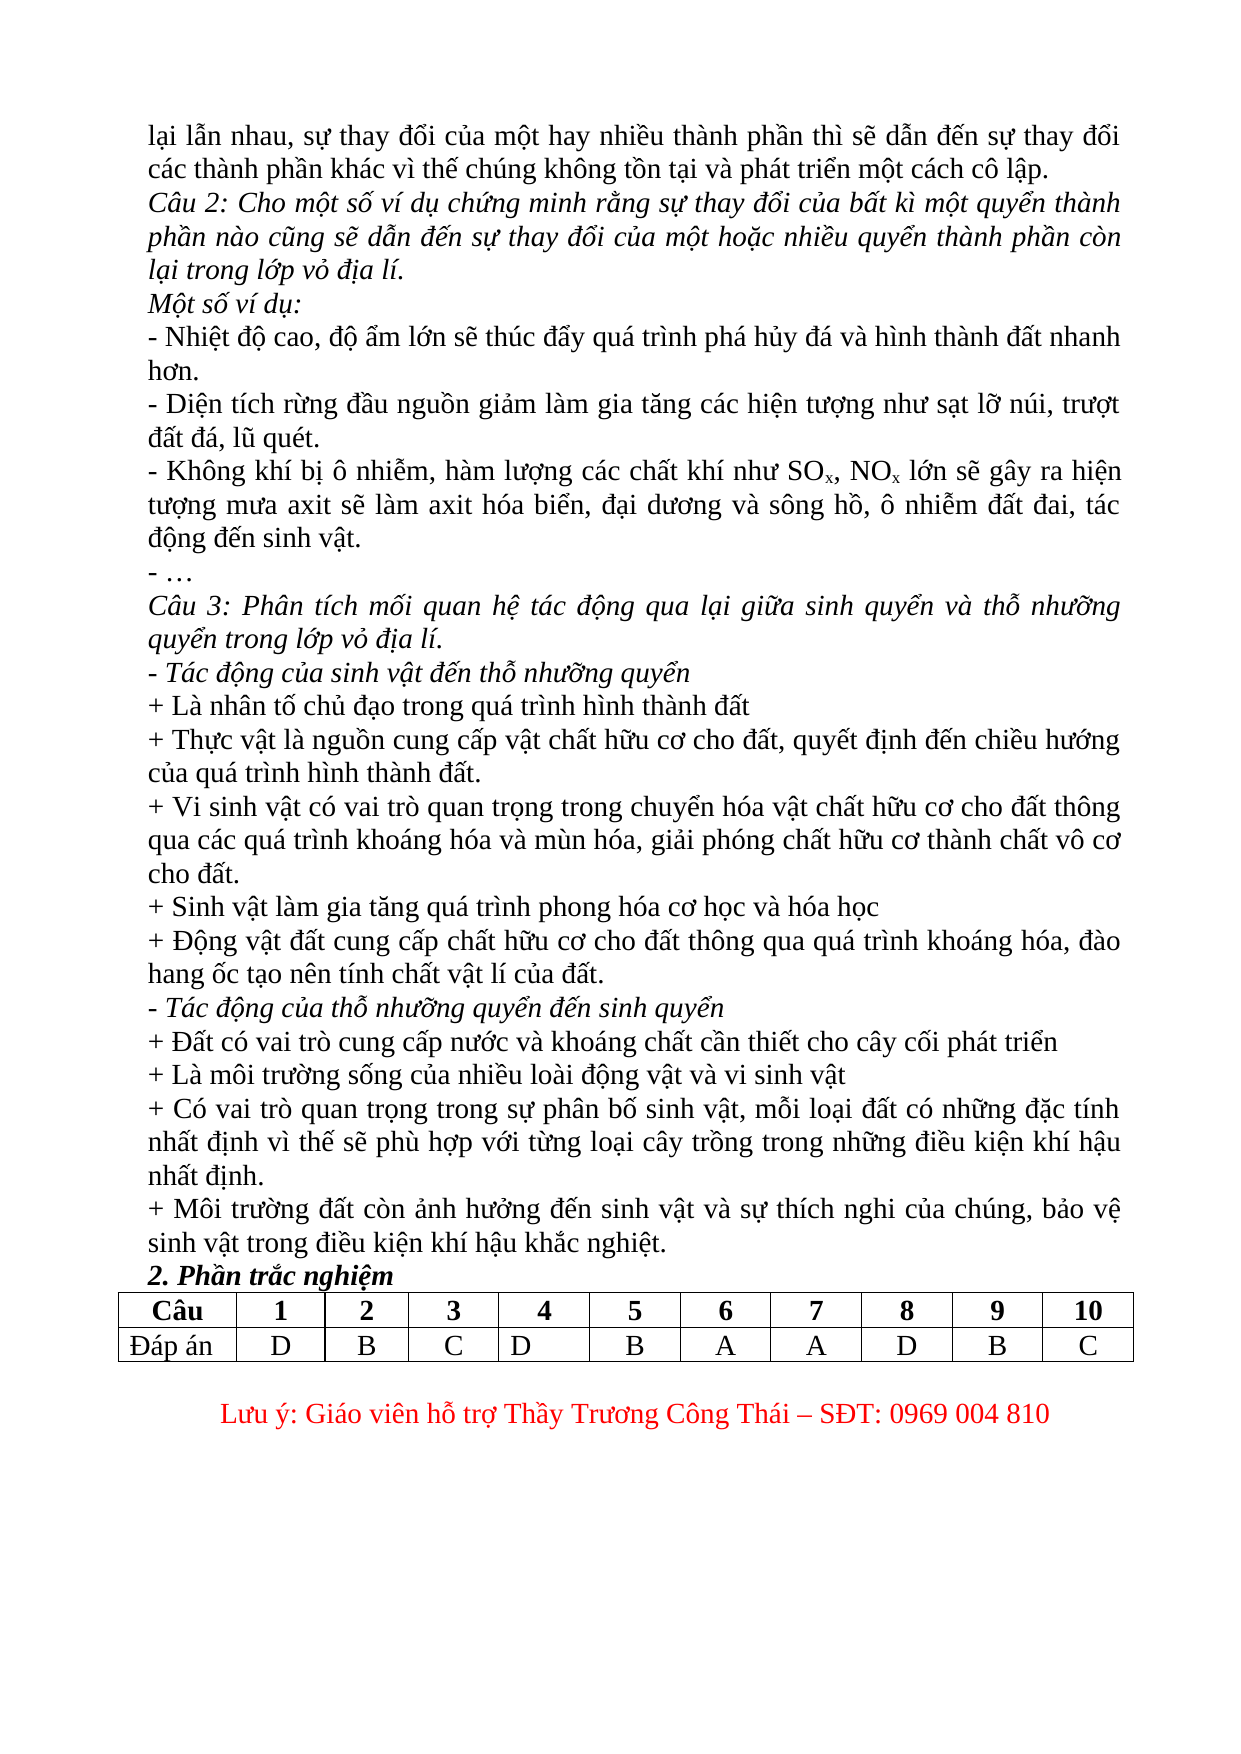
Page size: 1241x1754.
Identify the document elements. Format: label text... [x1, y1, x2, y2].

table_header 7 [771, 1293, 861, 1327]
text Lưu ý: Giáo viên hỗ trợ Thầy Trương Công Thái – SĐT: 0969 004 810 [148, 1396, 1122, 1429]
text + Sinh vật làm gia tăng quá trình phong hóa cơ học và hóa học [148, 889, 1122, 923]
text + Có vai trò quan trọng trong sự phân bố sinh vật, mỗi loại đất có những đặc tính nhất định vì thế sẽ phù hợp với từng loại cây trồng trong những điều kiện khí hậu nhất định. [148, 1091, 1122, 1191]
text + Là nhân tố chủ đạo trong quá trình hình thành đất [148, 688, 1122, 722]
text + Động vật đất cung cấp chất hữu cơ cho đất thông qua quá trình khoáng hóa, đào hang ốc tạo nên tính chất vật lí của đất. [148, 923, 1122, 990]
table_header 6 [681, 1293, 770, 1327]
table_cell C [409, 1328, 498, 1361]
table_cell A [681, 1328, 770, 1361]
text + Vi sinh vật có vai trò quan trọng trong chuyển hóa vật chất hữu cơ cho đất thông qua các quá trình khoáng hóa và mùn hóa, giải phóng chất hữu cơ thành chất vô cơ cho đất. [148, 789, 1122, 889]
table_cell D [499, 1328, 589, 1361]
text - Không khí bị ô nhiễm, hàm lượng các chất khí như SOx, NOx lớn sẽ gây ra hiện tượng mưa axit sẽ làm axit hóa biển, đại dương và sông hồ, ô nhiễm đất đai, tác động đến sinh vật. [148, 453, 1122, 554]
text + Thực vật là nguồn cung cấp vật chất hữu cơ cho đất, quyết định đến chiều hướng của quá trình hình thành đất. [148, 722, 1122, 789]
text + Đất có vai trò cung cấp nước và khoáng chất cần thiết cho cây cối phát triển [148, 1024, 1122, 1057]
text - Tác động của thỗ nhưỡng quyển đến sinh quyển [148, 990, 1122, 1024]
text - Nhiệt độ cao, độ ẩm lớn sẽ thúc đẩy quá trình phá hủy đá và hình thành đất nhanh hơn. [148, 319, 1122, 386]
table_cell C [1043, 1328, 1133, 1361]
table_cell B [326, 1328, 408, 1361]
text + Môi trường đất còn ảnh hưởng đến sinh vật và sự thích nghi của chúng, bảo vệ sinh vật trong điều kiện khí hậu khắc nghiệt. [148, 1191, 1122, 1258]
text Câu 3: Phân tích mối quan hệ tác động qua lại giữa sinh quyển và thỗ nhưỡng quyển trong lớp vỏ địa lí. [148, 588, 1122, 655]
table_header 4 [499, 1293, 589, 1327]
table_header 1 [237, 1293, 324, 1327]
table_header 3 [409, 1293, 498, 1327]
text 2. Phần trắc nghiệm [148, 1258, 1122, 1292]
table_cell D [237, 1328, 324, 1361]
table_header Câu [119, 1293, 236, 1327]
table_cell B [590, 1328, 680, 1361]
table_header 2 [326, 1293, 408, 1327]
text - … [148, 554, 1122, 588]
table_cell D [862, 1328, 952, 1361]
table_cell A [771, 1328, 861, 1361]
table_header 10 [1043, 1293, 1133, 1327]
table_cell B [953, 1328, 1042, 1361]
text Câu 2: Cho một số ví dụ chứng minh rằng sự thay đổi của bất kì một quyển thành phần nào cũng sẽ dẫn đến sự thay đổi của một hoặc nhiều quyển thành phần còn lại trong lớp vỏ địa lí. [148, 185, 1122, 286]
text - Tác động của sinh vật đến thỗ nhưỡng quyển [148, 655, 1122, 688]
text - Diện tích rừng đầu nguồn giảm làm gia tăng các hiện tượng như sạt lỡ núi, trượt đất đá, lũ quét. [148, 386, 1122, 453]
table_header 5 [590, 1293, 680, 1327]
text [148, 118, 1122, 185]
text Một số ví dụ: [148, 286, 1122, 319]
table_cell Đáp án [119, 1328, 236, 1361]
table_header 8 [862, 1293, 952, 1327]
table_header 9 [953, 1293, 1042, 1327]
text + Là môi trường sống của nhiều loài động vật và vi sinh vật [148, 1057, 1122, 1091]
